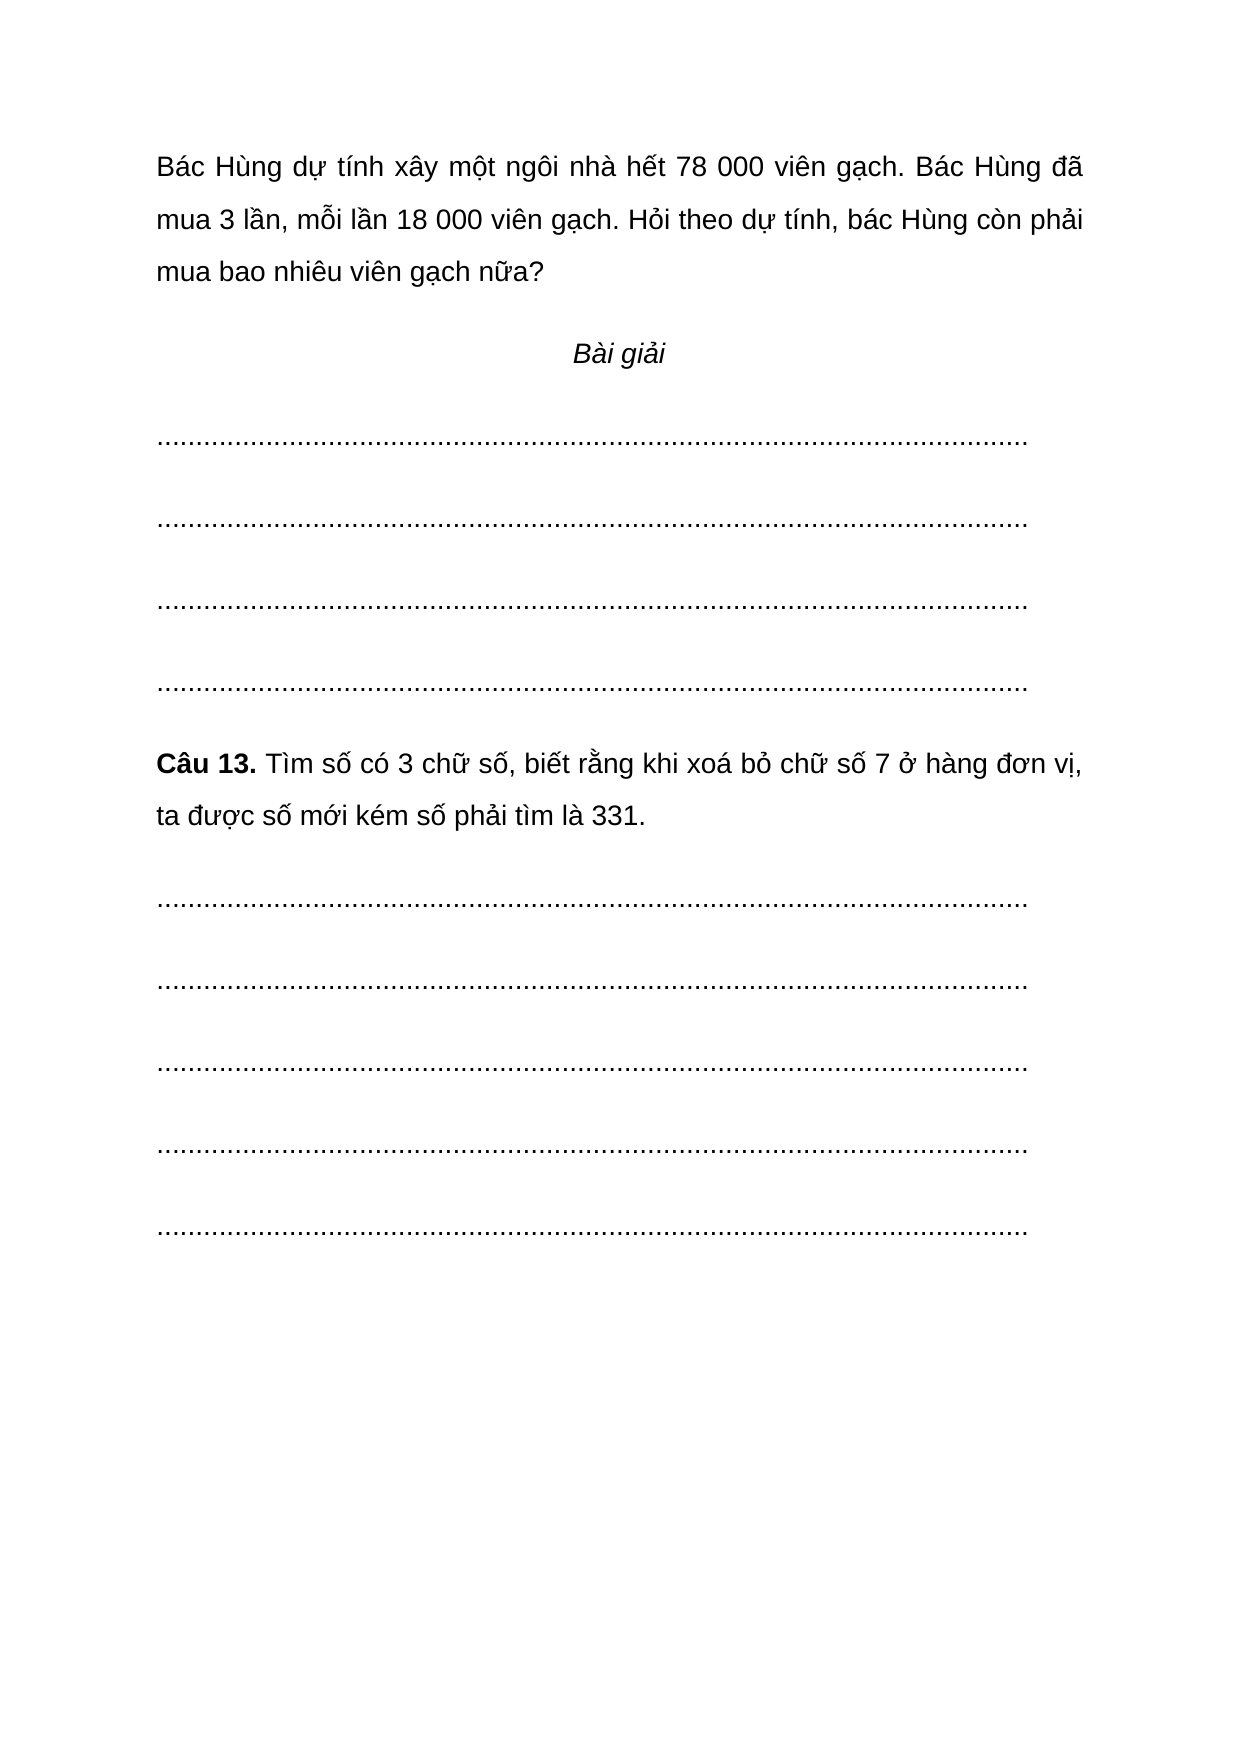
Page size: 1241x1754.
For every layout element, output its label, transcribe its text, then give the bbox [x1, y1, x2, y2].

text ................................................................................................................ [156, 665, 1084, 697]
text ................................................................................................................ [156, 419, 1084, 452]
text ................................................................................................................ [156, 963, 1084, 996]
text Bác Hùng dự tính xây một ngôi nhà hết 78 000 viên gạch. Bác Hùng đã mua 3 lần, mỗi lần 18 000 viên gạch. Hỏi theo dự tính, bác Hùng còn phải mua bao nhiêu viên gạch nữa? [156, 150, 1084, 288]
text ................................................................................................................ [156, 583, 1084, 615]
text ................................................................................................................ [156, 1127, 1084, 1159]
text ................................................................................................................ [156, 501, 1084, 533]
text ................................................................................................................ [156, 1045, 1084, 1077]
text ................................................................................................................ [156, 1209, 1084, 1241]
text ................................................................................................................ [156, 881, 1084, 914]
text Câu 13. Tìm số có 3 chữ số, biết rằng khi xoá bỏ chữ số 7 ở hàng đơn vị, ta được số mới kém số phải tìm là 331. [156, 747, 1084, 832]
text Bài giải [156, 337, 1084, 370]
